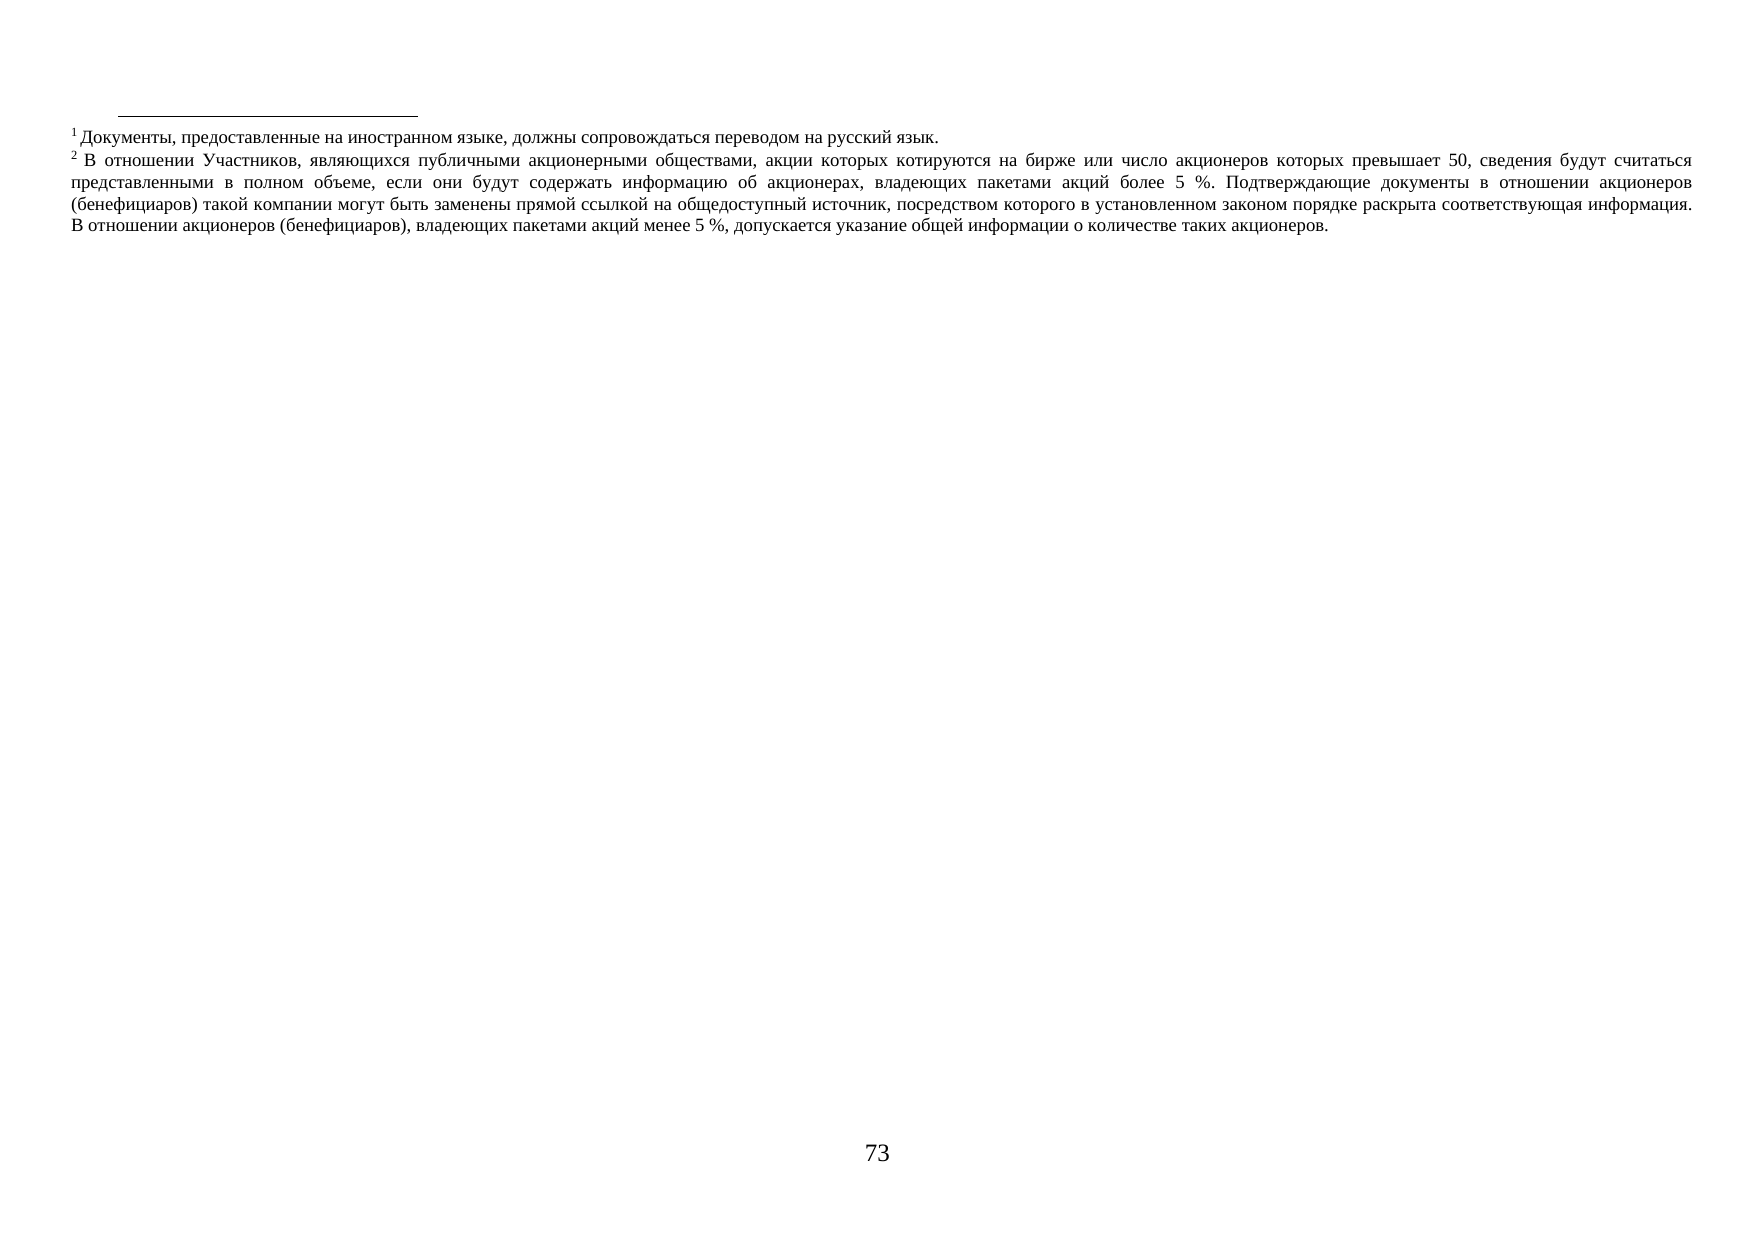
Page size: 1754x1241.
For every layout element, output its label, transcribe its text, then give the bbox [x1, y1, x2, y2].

text 2 В отношении Участников, являющихся публичными акционерными обществами, акции которых котируются на бирже или число акционеров которых превышает 50, сведения будут считаться представленными в полном объеме, если они будут содержать информацию об акционерах, владеющих пакетами акций более 5 %. Подтверждающие документы в отношении акционеров (бенефициаров) такой компании могут быть заменены прямой ссылкой на общедоступный источник, посредством которого в установленном законом порядке раскрыта соответствующая информация. В отношении акционеров (бенефициаров), владеющих пакетами акций менее 5 %, допускается указание общей информации о количестве таких акционеров. [71, 148, 1695, 236]
text 1 Документы, предоставленные на иностранном языке, должны сопровождаться переводом на русский язык. [71, 118, 1695, 148]
